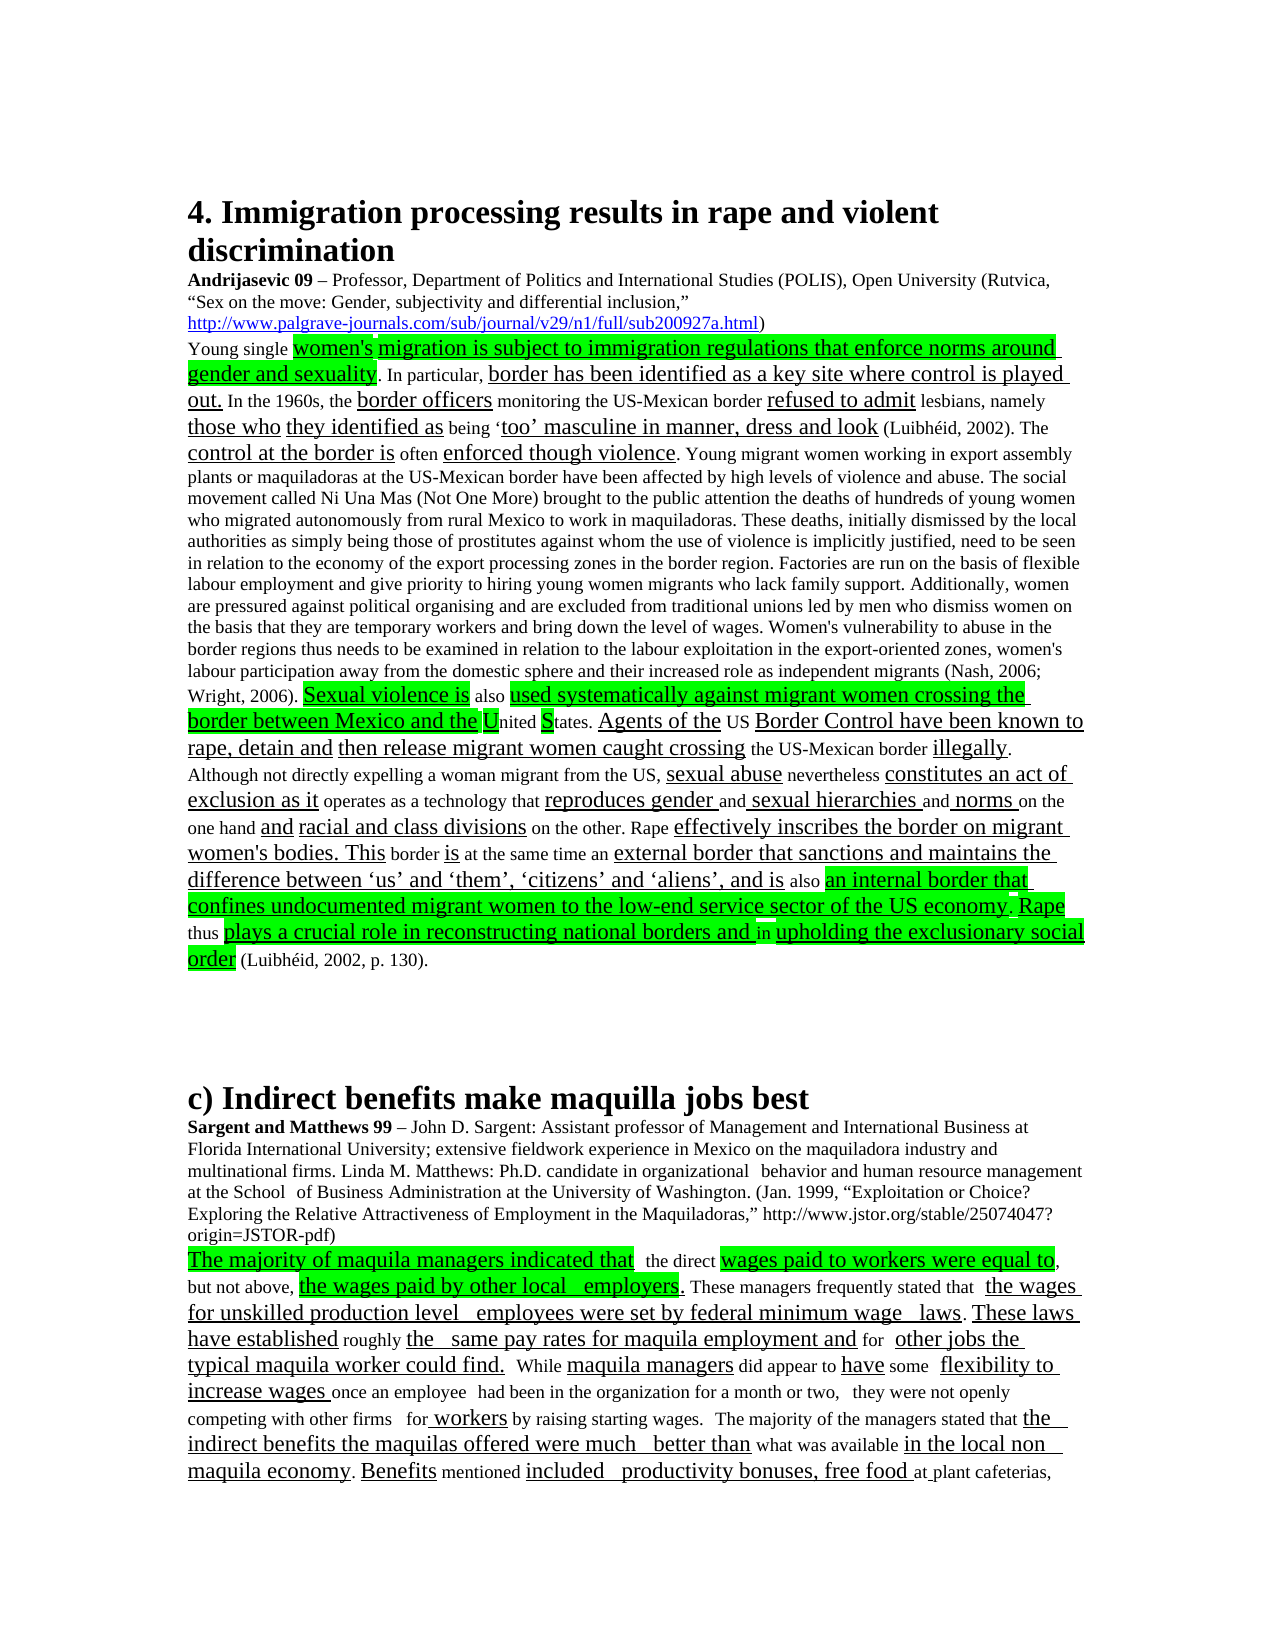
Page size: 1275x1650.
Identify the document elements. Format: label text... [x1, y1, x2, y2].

text Sargent and Matthews 99 – John D. Sargent: Assistant professor of Management and International Business at Florida International University; extensive fieldwork experience in Mexico on the maquiladora industry and multinational firms. Linda M. Matthews: Ph.D. candidate in organizational behavior and human resource management at the School of Business Administration at the University of Washington. (Jan. 1999, “Exploitation or Choice? Exploring the Relative Attractiveness of Employment in the Maquiladoras,” http://www.jstor.org/stable/25074047?origin=JSTOR-pdf) [187, 1116, 1087, 1246]
subtitle c) Indirect benefits make maquilla jobs best [187, 1078, 1087, 1116]
text Young single women's migration is subject to immigration regulations that enforce norms around gender and sexuality. In particular, border has been identified as a key site where control is played out. In the 1960s, the border officers monitoring the US-Mexican border refused to admit lesbians, namely those who they identified as being ‘too’ masculine in manner, dress and look (Luibhéid, 2002). The control at the border is often enforced though violence. Young migrant women working in export assembly plants or maquiladoras at the US-Mexican border have been affected by high levels of violence and abuse. The social movement called Ni Una Mas (Not One More) brought to the public attention the deaths of hundreds of young women who migrated autonomously from rural Mexico to work in maquiladoras. These deaths, initially dismissed by the local authorities as simply being those of prostitutes against whom the use of violence is implicitly justified, need to be seen in relation to the economy of the export processing zones in the border region. Factories are run on the basis of flexible labour employment and give priority to hiring young women migrants who lack family support. Additionally, women are pressured against political organising and are excluded from traditional unions led by men who dismiss women on the basis that they are temporary workers and bring down the level of wages. Women's vulnerability to abuse in the border regions thus needs to be examined in relation to the labour exploitation in the export-oriented zones, women's labour participation away from the domestic sphere and their increased role as independent migrants (Nash, 2006; Wright, 2006). Sexual violence is also used systematically against migrant women crossing the border between Mexico and the United States. Agents of the US Border Control have been known to rape, detain and then release migrant women caught crossing the US-Mexican border illegally. Although not directly expelling a woman migrant from the US, sexual abuse nevertheless constitutes an act of exclusion as it operates as a technology that reproduces gender and sexual hierarchies and norms on the one hand and racial and class divisions on the other. Rape effectively inscribes the border on migrant women's bodies. This border is at the same time an external border that sanctions and maintains the difference between ‘us’ and ‘them’, ‘citizens’ and ‘aliens’, and is also an internal border that confines undocumented migrant women to the low-end service sector of the US economy. Rape thus plays a crucial role in reconstructing national borders and in upholding the exclusionary social order (Luibhéid, 2002, p. 130). [187, 334, 1087, 971]
subtitle 4. Immigration processing results in rape and violent discrimination [187, 192, 1087, 269]
text Andrijasevic 09 – Professor, Department of Politics and International Studies (POLIS), Open University (Rutvica, “Sex on the move: Gender, subjectivity and differential inclusion,” http://www.palgrave-journals.com/sub/journal/v29/n1/full/sub200927a.html) [187, 269, 1087, 334]
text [187, 1246, 1087, 1483]
